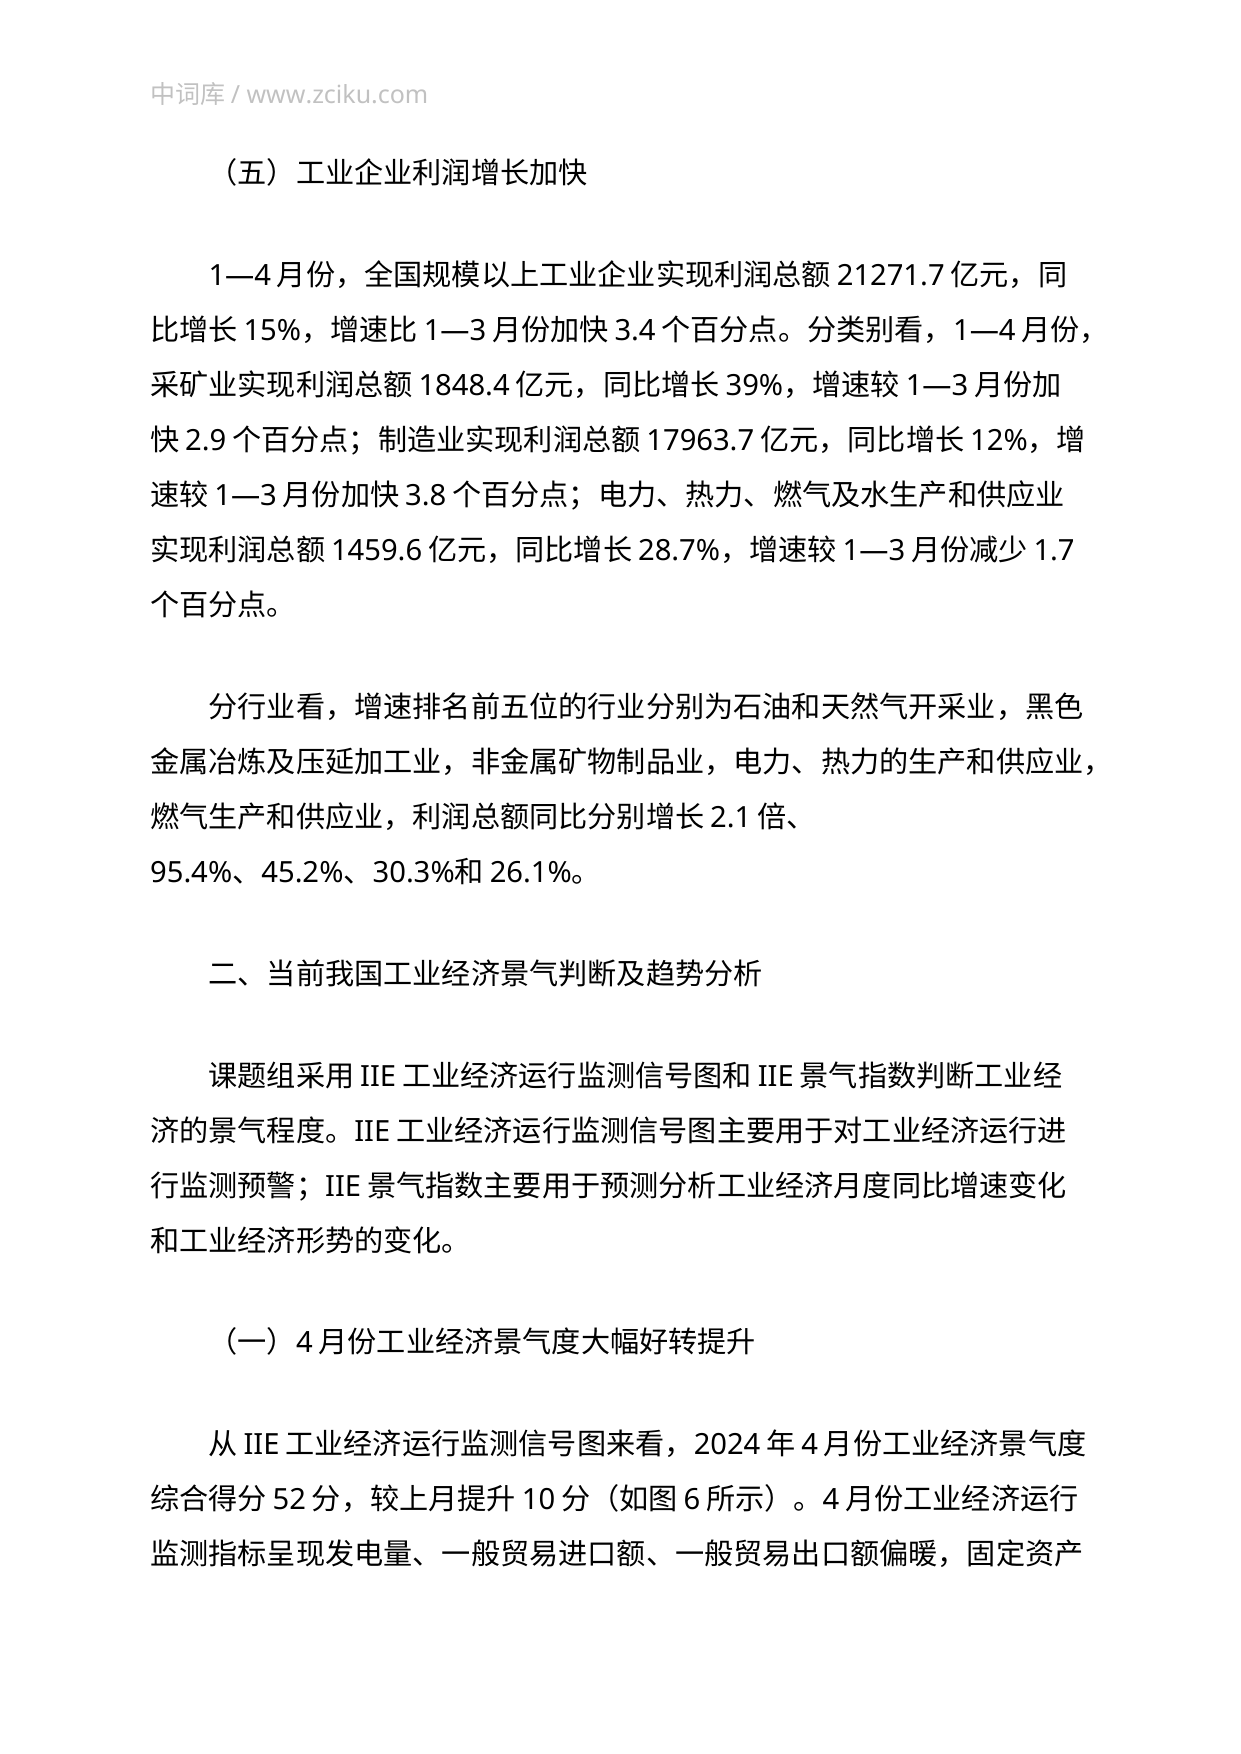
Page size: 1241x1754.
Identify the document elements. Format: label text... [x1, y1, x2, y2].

text 课题组采用IIE工业经济运行监测信号图和IIE景气指数判断工业经济的景气程度。IIE工业经济运行监测信号图主要用于对工业经济运行进行监测预警；IIE景气指数主要用于预测分析工业经济月度同比增速变化和工业经济形势的变化。 [150, 1052, 1090, 1259]
text （一）4月份工业经济景气度大幅好转提升 [150, 1319, 1090, 1361]
text 分行业看，增速排名前五位的行业分别为石油和天然气开采业，黑色金属冶炼及压延加工业，非金属矿物制品业，电力、热力的生产和供应业，燃气生产和供应业，利润总额同比分别增长2.1倍、95.4%、45.2%、30.3%和26.1%。 [150, 683, 1090, 891]
text （五）工业企业利润增长加快 [150, 150, 1090, 192]
text 1―4月份，全国规模以上工业企业实现利润总额21271.7亿元，同比增长15%，增速比1―3月份加快3.4个百分点。分类别看，1―4月份，采矿业实现利润总额1848.4亿元，同比增长39%，增速较1―3月份加快2.9个百分点；制造业实现利润总额17963.7亿元，同比增长12%，增速较1―3月份加快3.8个百分点；电力、热力、燃气及水生产和供应业实现利润总额1459.6亿元，同比增长28.7%，增速较1―3月份减少1.7个百分点。 [150, 252, 1090, 624]
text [150, 1421, 1090, 1573]
text 二、当前我国工业经济景气判断及趋势分析 [150, 950, 1090, 993]
